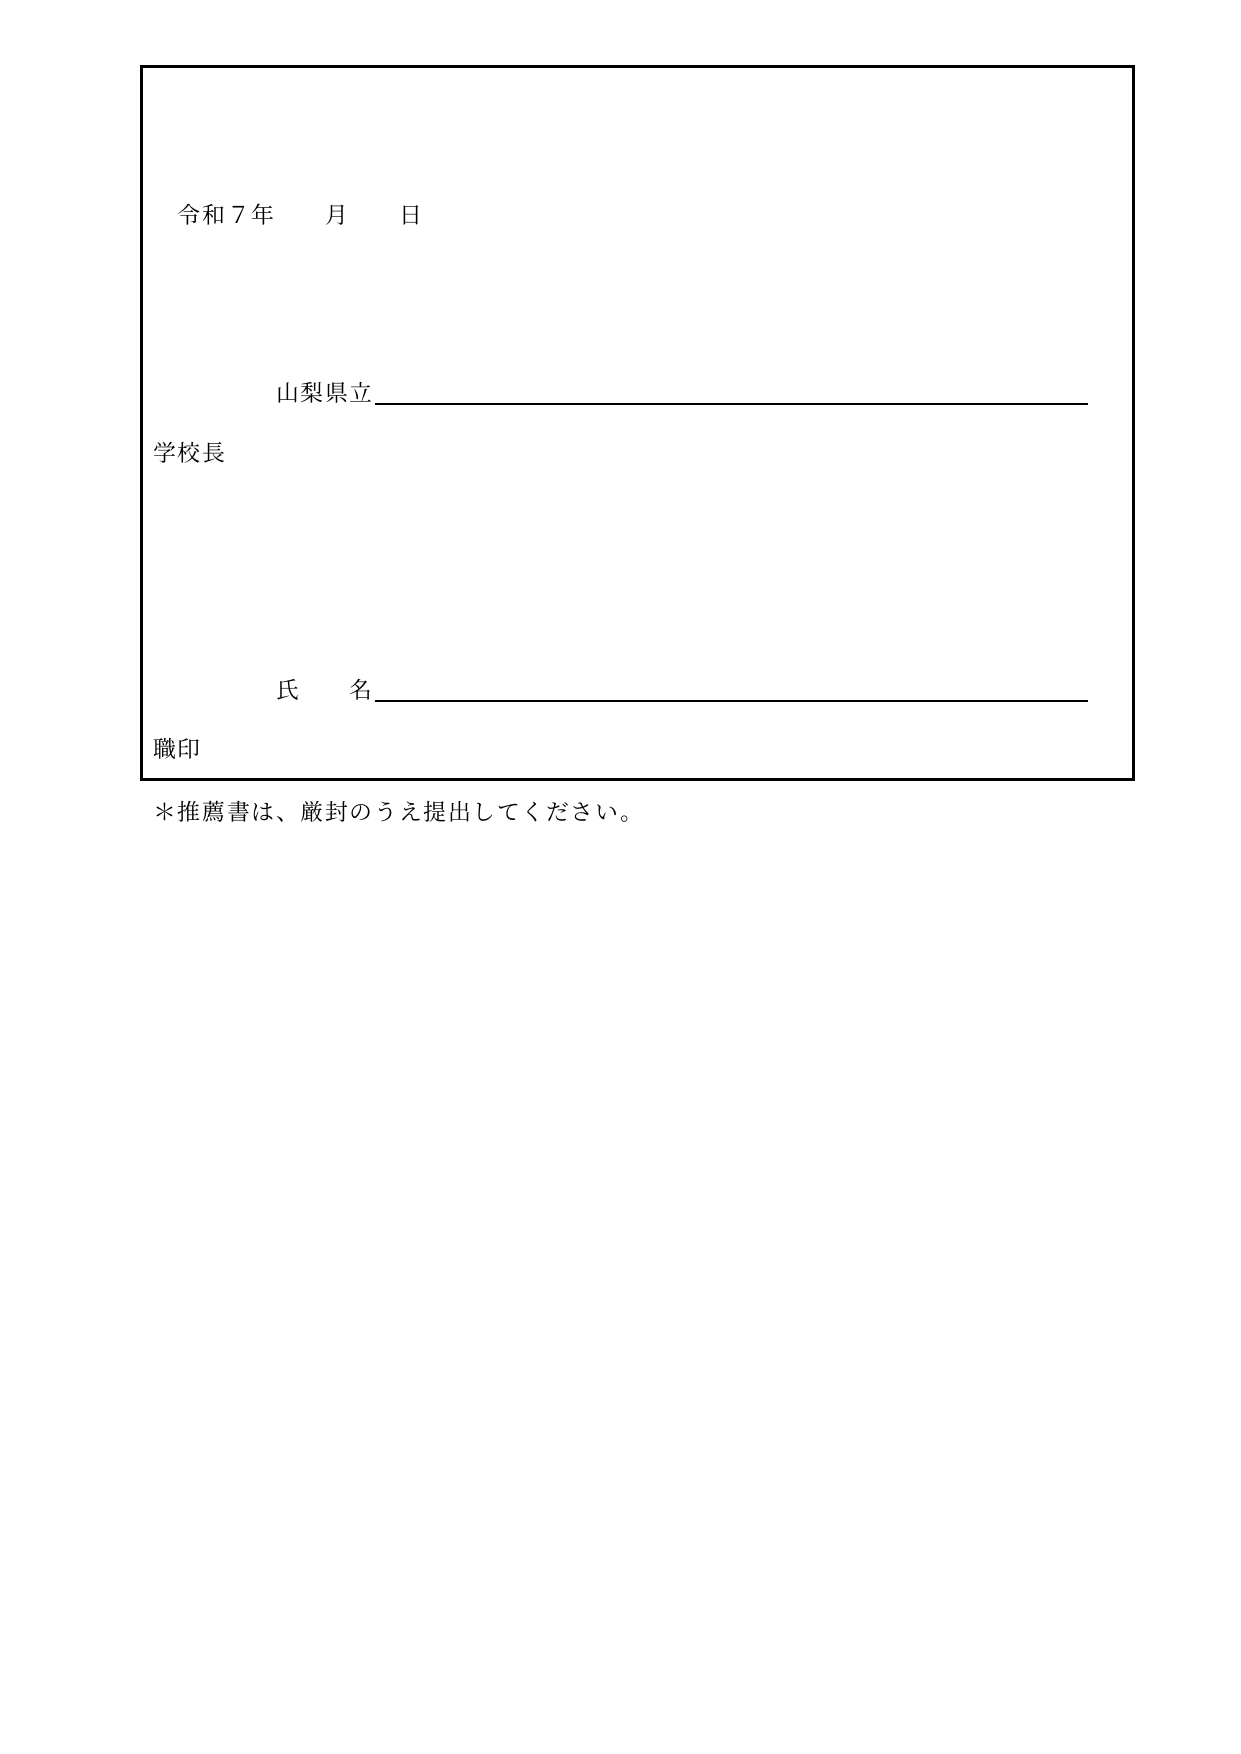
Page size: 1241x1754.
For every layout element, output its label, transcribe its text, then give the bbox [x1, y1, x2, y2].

table_cell 令和７年 月 日 山梨県立 学校長 氏 名 職印 [143, 68, 1132, 778]
text ＊推薦書は、厳封のうえ提出してください。 [128, 781, 1112, 840]
